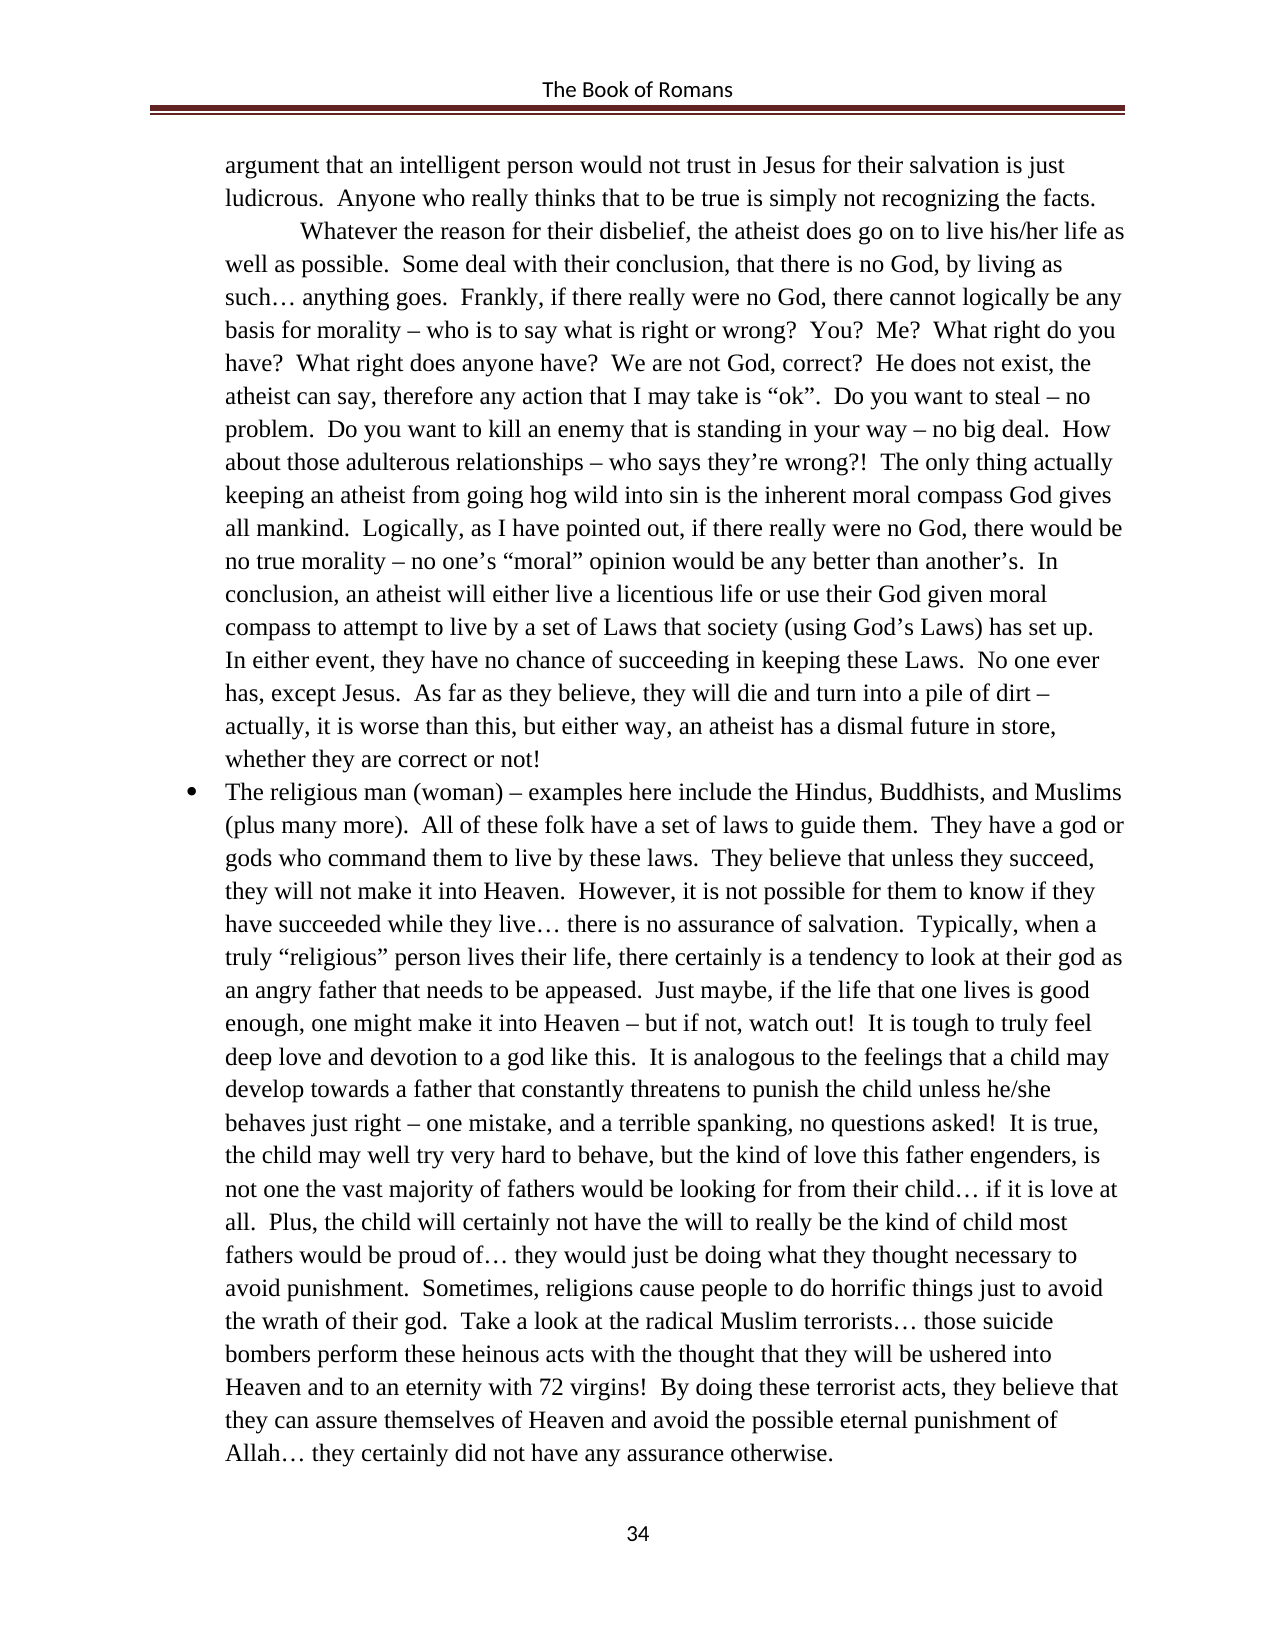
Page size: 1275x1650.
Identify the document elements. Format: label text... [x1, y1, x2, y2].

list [187, 150, 1125, 212]
list The religious man (woman) – examples here include the Hindus, Buddhists, and Muslims (plus many more). All of these folk have a set of laws to guide them. They have a god or gods who command them to live by these laws. They believe that unless they succeed, they will not make it into Heaven. However, it is not possible for them to know if they have succeeded while they live… there is no assurance of salvation. Typically, when a truly “religious” person lives their life, there certainly is a tendency to look at their god as an angry father that needs to be appeased. Just maybe, if the life that one lives is good enough, one might make it into Heaven – but if not, watch out! It is tough to truly feel deep love and devotion to a god like this. It is analogous to the feelings that a child may develop towards a father that constantly threatens to punish the child unless he/she behaves just right – one mistake, and a terrible spanking, no questions asked! It is true, the child may well try very hard to behave, but the kind of love this father engenders, is not one the vast majority of fathers would be looking for from their child… if it is love at all. Plus, the child will certainly not have the will to really be the kind of child most fathers would be proud of… they would just be doing what they thought necessary to avoid punishment. Sometimes, religions cause people to do horrific things just to avoid the wrath of their god. Take a look at the radical Muslim terrorists… those suicide bombers perform these heinous acts with the thought that they will be ushered into Heaven and to an eternity with 72 virgins! By doing these terrorist acts, they believe that they can assure themselves of Heaven and avoid the possible eternal punishment of Allah… they certainly did not have any assurance otherwise. [187, 777, 1125, 1467]
list Whatever the reason for their disbelief, the atheist does go on to live his/her life as well as possible. Some deal with their conclusion, that there is no God, by living as such… anything goes. Frankly, if there really were no God, there cannot logically be any basis for morality – who is to say what is right or wrong? You? Me? What right do you have? What right does anyone have? We are not God, correct? He does not exist, the atheist can say, therefore any action that I may take is “ok”. Do you want to steal – no problem. Do you want to kill an enemy that is standing in your way – no big deal. How about those adulterous relationships – who says they’re wrong?! The only thing actually keeping an atheist from going hog wild into sin is the inherent moral compass God gives all mankind. Logically, as I have pointed out, if there really were no God, there would be no true morality – no one’s “moral” opinion would be any better than another’s. In conclusion, an atheist will either live a licentious life or use their God given moral compass to attempt to live by a set of Laws that society (using God’s Laws) has set up. In either event, they have no chance of succeeding in keeping these Laws. No one ever has, except Jesus. As far as they believe, they will die and turn into a pile of dirt – actually, it is worse than this, but either way, an atheist has a dismal future in store, whether they are correct or not! [225, 216, 1125, 773]
